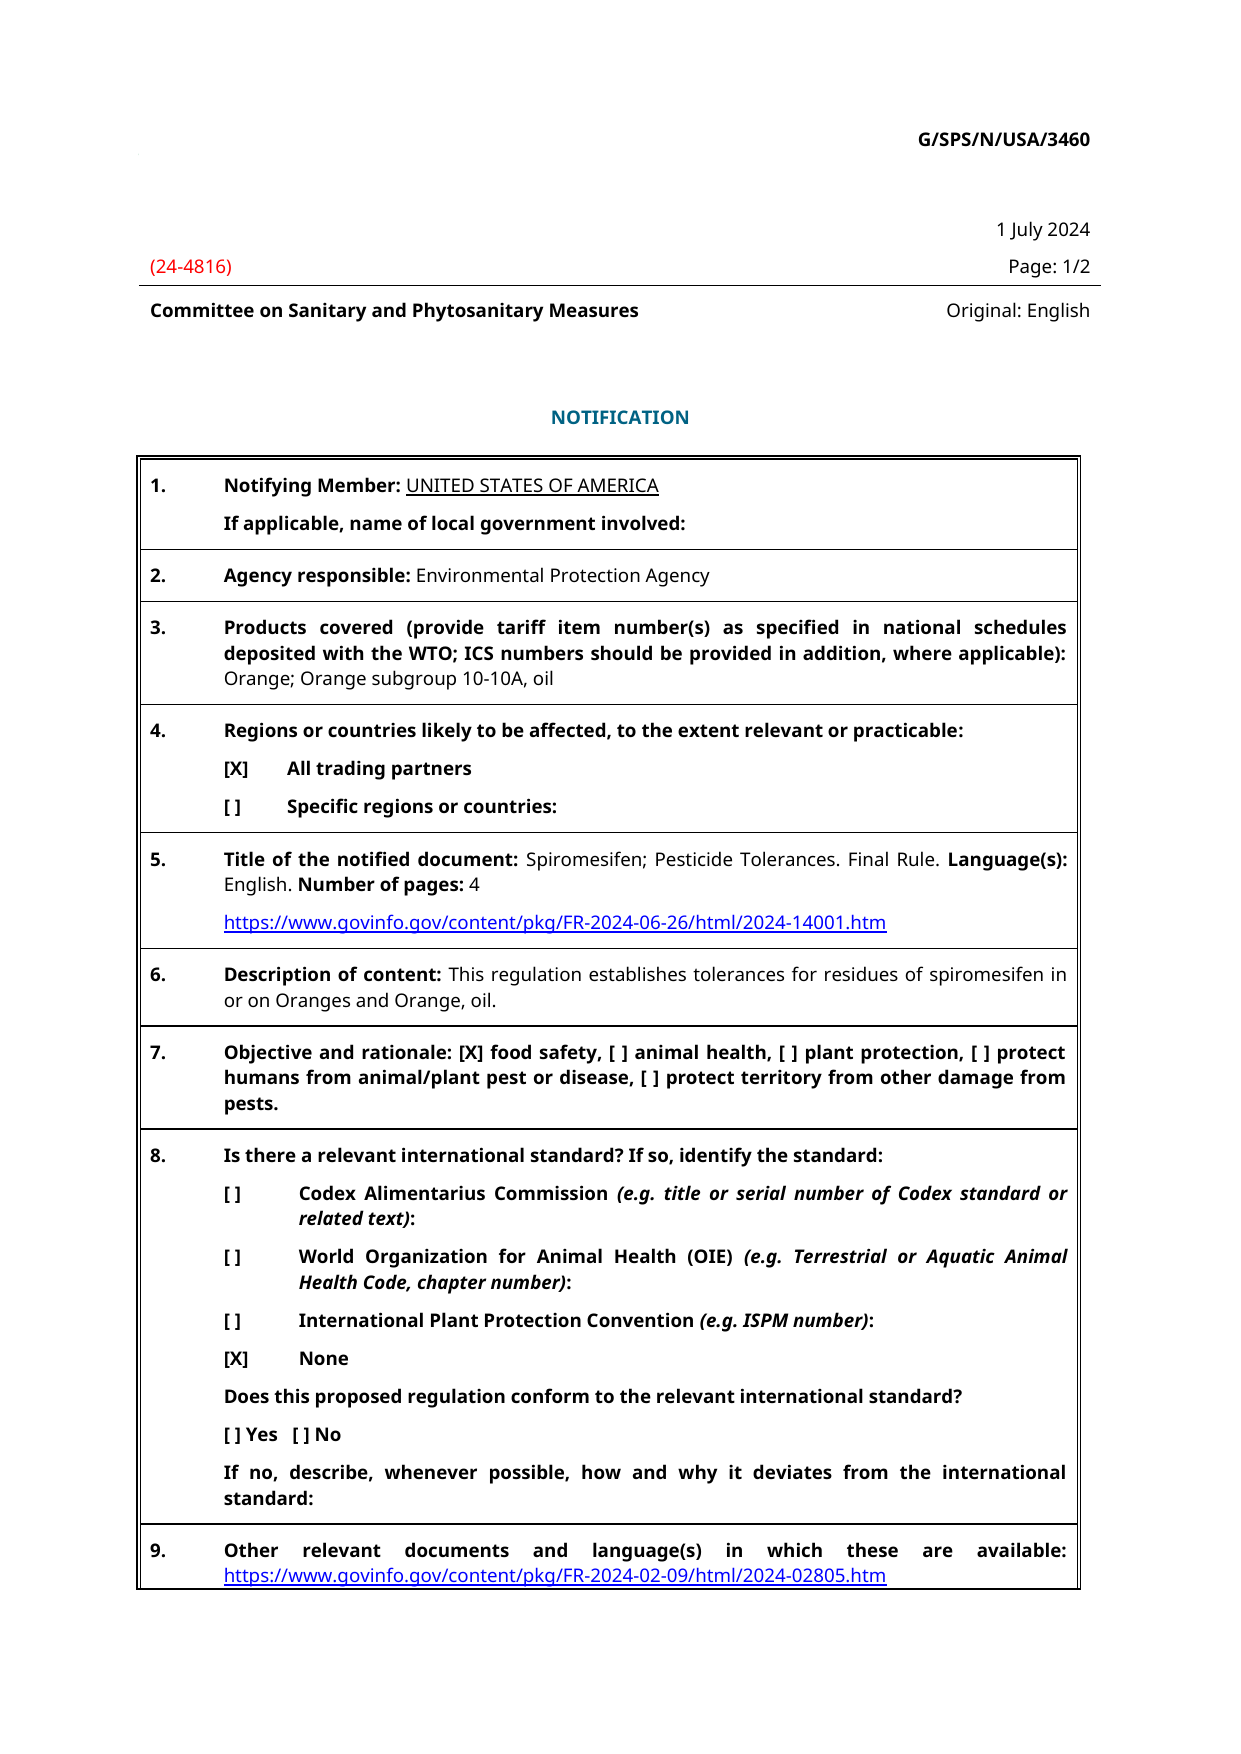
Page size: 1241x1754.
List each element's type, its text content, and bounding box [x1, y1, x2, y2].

table_cell 4. [141, 705, 212, 832]
table_cell Products covered (provide tariff item number(s) as specified in national schedules deposited with the WTO; ICS numbers should be provided in addition, where applicable): Orange; Orange subgroup 10-10A, oil [212, 602, 1077, 704]
title NOTIFICATION [150, 405, 1090, 430]
table_cell 7. [141, 1027, 212, 1128]
table_cell Is there a relevant international standard? If so, identify the standard: [ ] Codex Alimentarius Commission (e.g. title or serial number of Codex standard or related text): [ ] World Organization for Animal Health (OIE) (e.g. Terrestrial or Aquatic Animal Health Code, chapter number): [ ] International Plant Protection Convention (e.g. ISPM number): [X] None Does this proposed regulation conform to the relevant international standard? [ ] Yes [ ] No If no, describe, whenever possible, how and why it deviates from the international standard: [212, 1130, 1077, 1523]
table_cell 9. [141, 1525, 212, 1588]
table_cell Regions or countries likely to be affected, to the extent relevant or practicable: [X] All trading partners [ ] Specific regions or countries: [212, 705, 1077, 832]
table_cell 3. [141, 602, 212, 704]
table_cell Agency responsible: Environmental Protection Agency [212, 550, 1077, 601]
table_cell Title of the notified document: Spiromesifen; Pesticide Tolerances. Final Rule. Language(s): English. Number of pages: 4 https://www.govinfo.gov/content/pkg/FR-2024-06-26/html/2024-14001.htm [212, 833, 1077, 947]
table_header Notifying Member: UNITED STATES OF AMERICA If applicable, name of local government involved: [212, 460, 1077, 548]
table_header 1. [141, 460, 212, 548]
table_cell 6. [141, 949, 212, 1025]
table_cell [212, 1525, 1077, 1588]
table_cell 5. [141, 833, 212, 947]
table_cell Objective and rationale: [X] food safety, [ ] animal health, [ ] plant protection, [ ] protect humans from animal/plant pest or disease, [ ] protect territory from other damage from pests. [212, 1027, 1077, 1128]
table_cell 8. [141, 1130, 212, 1523]
table_cell Description of content: This regulation establishes tolerances for residues of spiromesifen in or on Oranges and Orange, oil. [212, 949, 1077, 1025]
table_cell 2. [141, 550, 212, 601]
